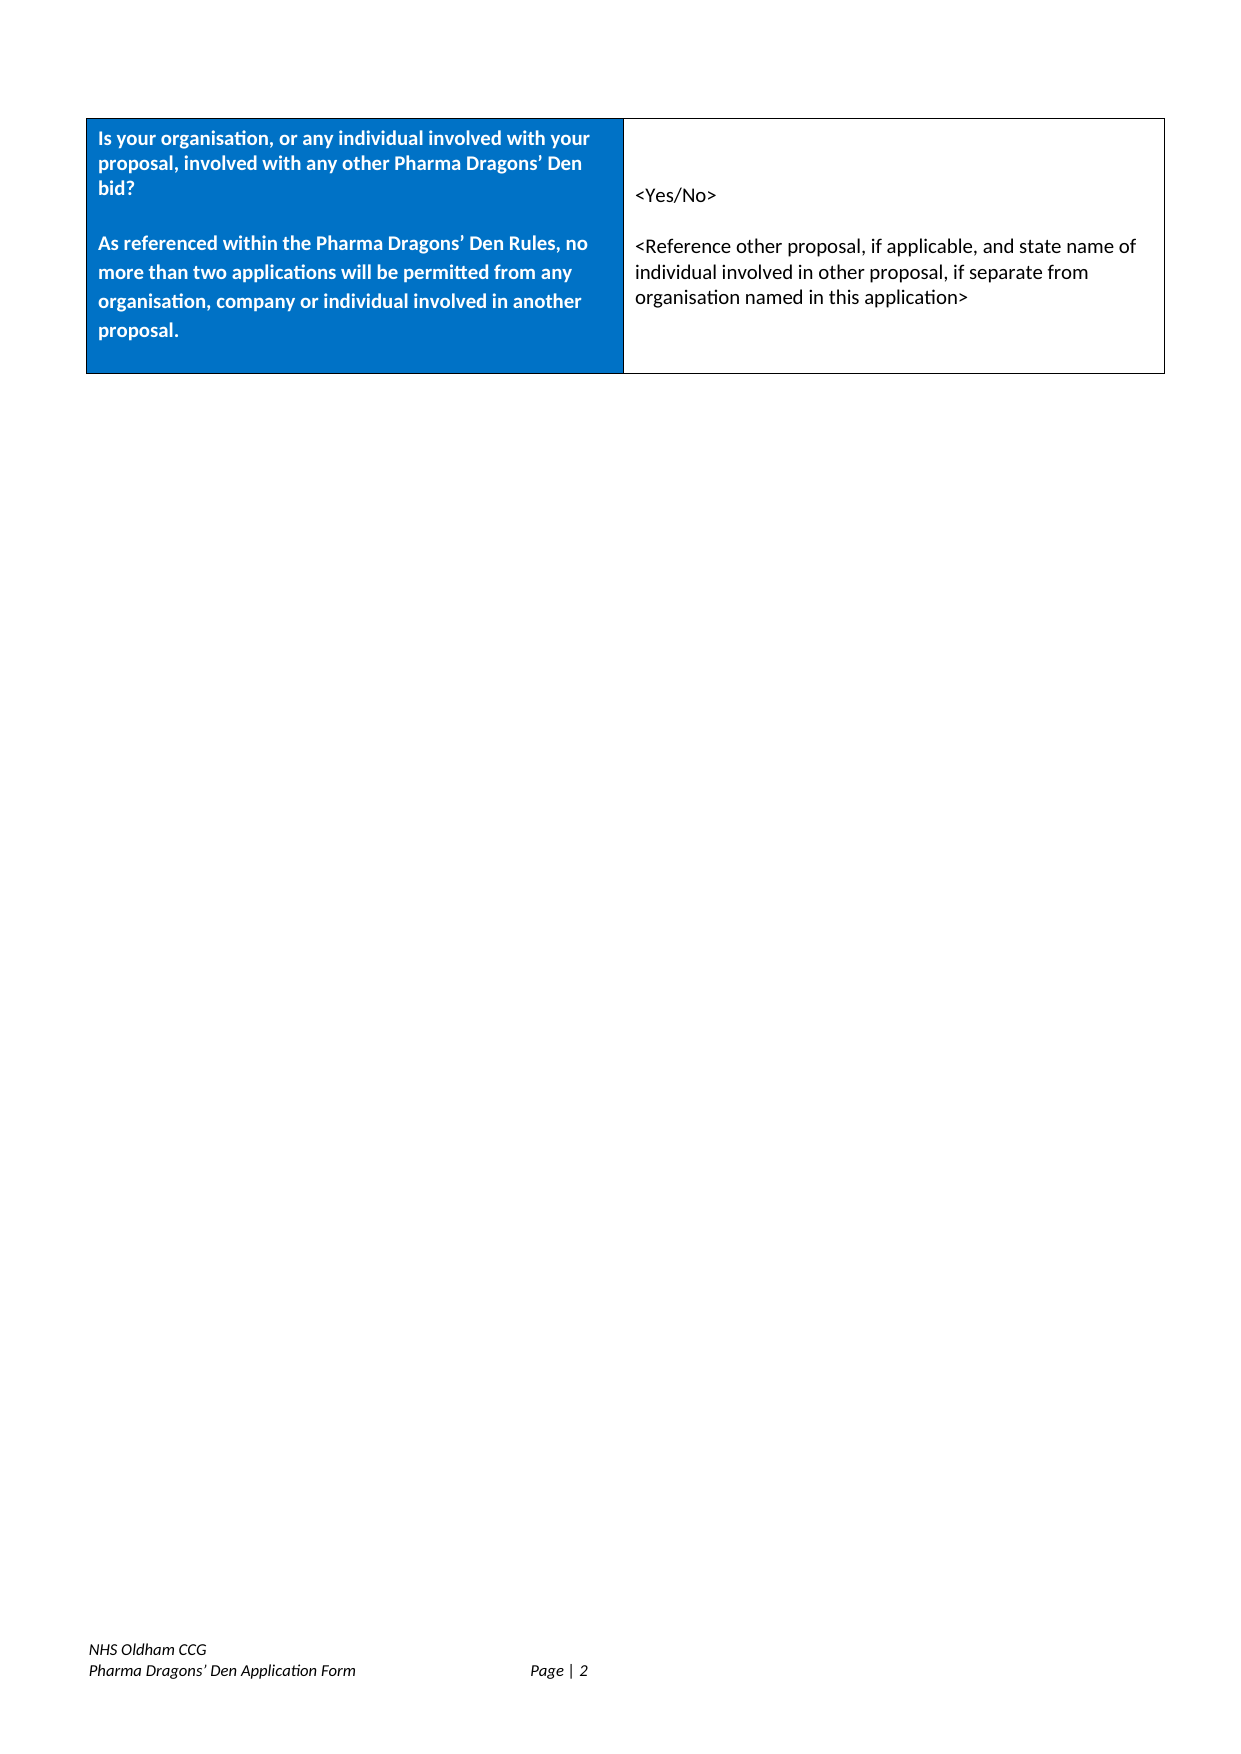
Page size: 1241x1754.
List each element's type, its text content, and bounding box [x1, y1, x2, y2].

table_cell Is your organisation, or any individual involved with your proposal, involved with any other Pharma Dragons’ Den bid? As referenced within the Pharma Dragons’ Den Rules, no more than two applications will be permitted from any organisation, company or individual involved in another proposal. [87, 119, 623, 373]
table_cell <Yes/No> <Reference other proposal, if applicable, and state name of individual involved in other proposal, if separate from organisation named in this application> [624, 119, 1164, 373]
